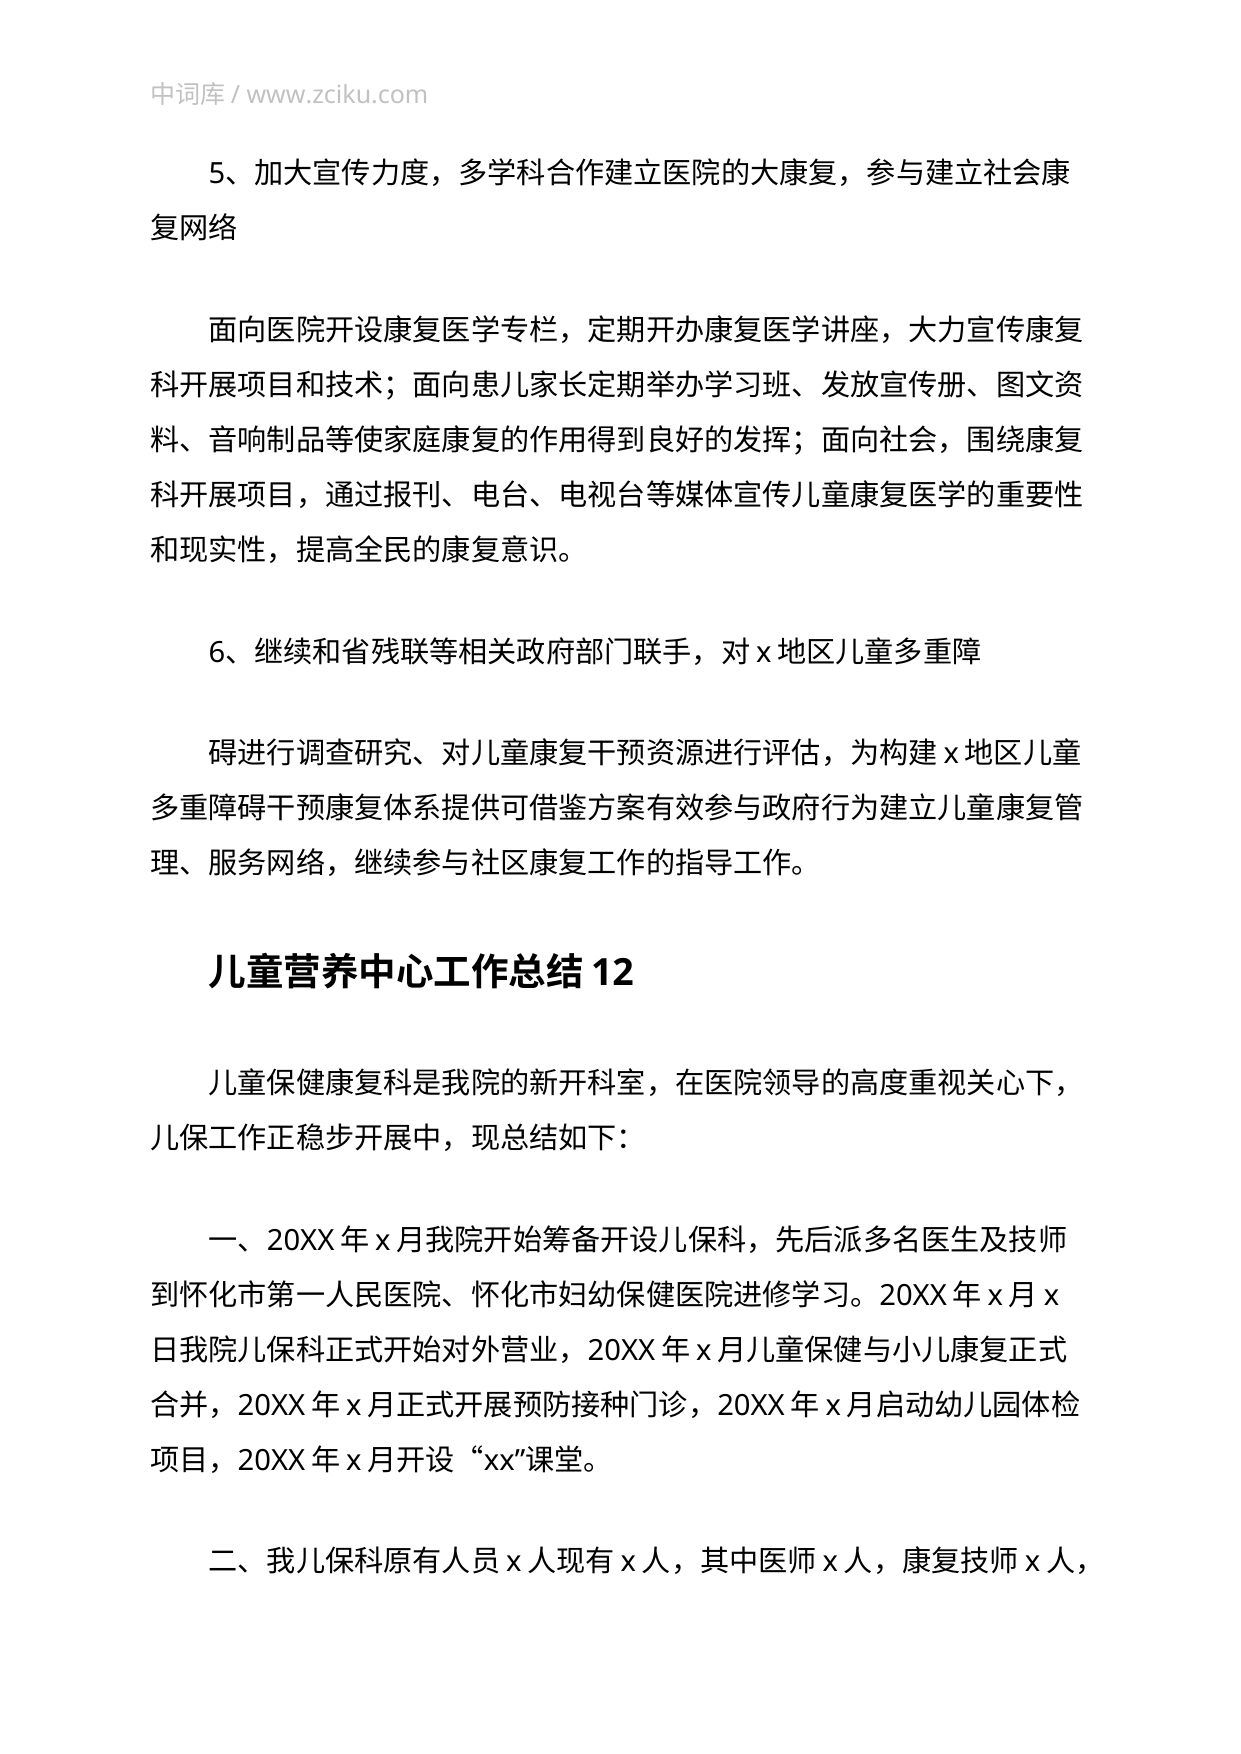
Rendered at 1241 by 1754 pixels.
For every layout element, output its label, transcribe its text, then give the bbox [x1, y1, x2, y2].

text 儿童保健康复科是我院的新开科室，在医院领导的高度重视关心下，儿保工作正稳步开展中，现总结如下： [150, 1059, 1090, 1157]
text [150, 1538, 1090, 1580]
text 一、20XX年x月我院开始筹备开设儿保科，先后派多名医生及技师到怀化市第一人民医院、怀化市妇幼保健医院进修学习。20XX年x月x日我院儿保科正式开始对外营业，20XX年x月儿童保健与小儿康复正式合并，20XX年x月正式开展预防接种门诊，20XX年x月启动幼儿园体检项目，20XX年x月开设“xx”课堂。 [150, 1216, 1090, 1478]
text 儿童营养中心工作总结12 [150, 942, 1090, 996]
text 6、继续和省残联等相关政府部门联手，对x地区儿童多重障 [150, 628, 1090, 671]
text 面向医院开设康复医学专栏，定期开办康复医学讲座，大力宣传康复科开展项目和技术；面向患儿家长定期举办学习班、发放宣传册、图文资料、音响制品等使家庭康复的作用得到良好的发挥；面向社会，围绕康复科开展项目，通过报刊、电台、电视台等媒体宣传儿童康复医学的重要性和现实性，提高全民的康复意识。 [150, 307, 1090, 569]
text 碍进行调查研究、对儿童康复干预资源进行评估，为构建x地区儿童多重障碍干预康复体系提供可借鉴方案有效参与政府行为建立儿童康复管理、服务网络，继续参与社区康复工作的指导工作。 [150, 730, 1090, 882]
text 5、加大宣传力度，多学科合作建立医院的大康复，参与建立社会康复网络 [150, 150, 1090, 247]
